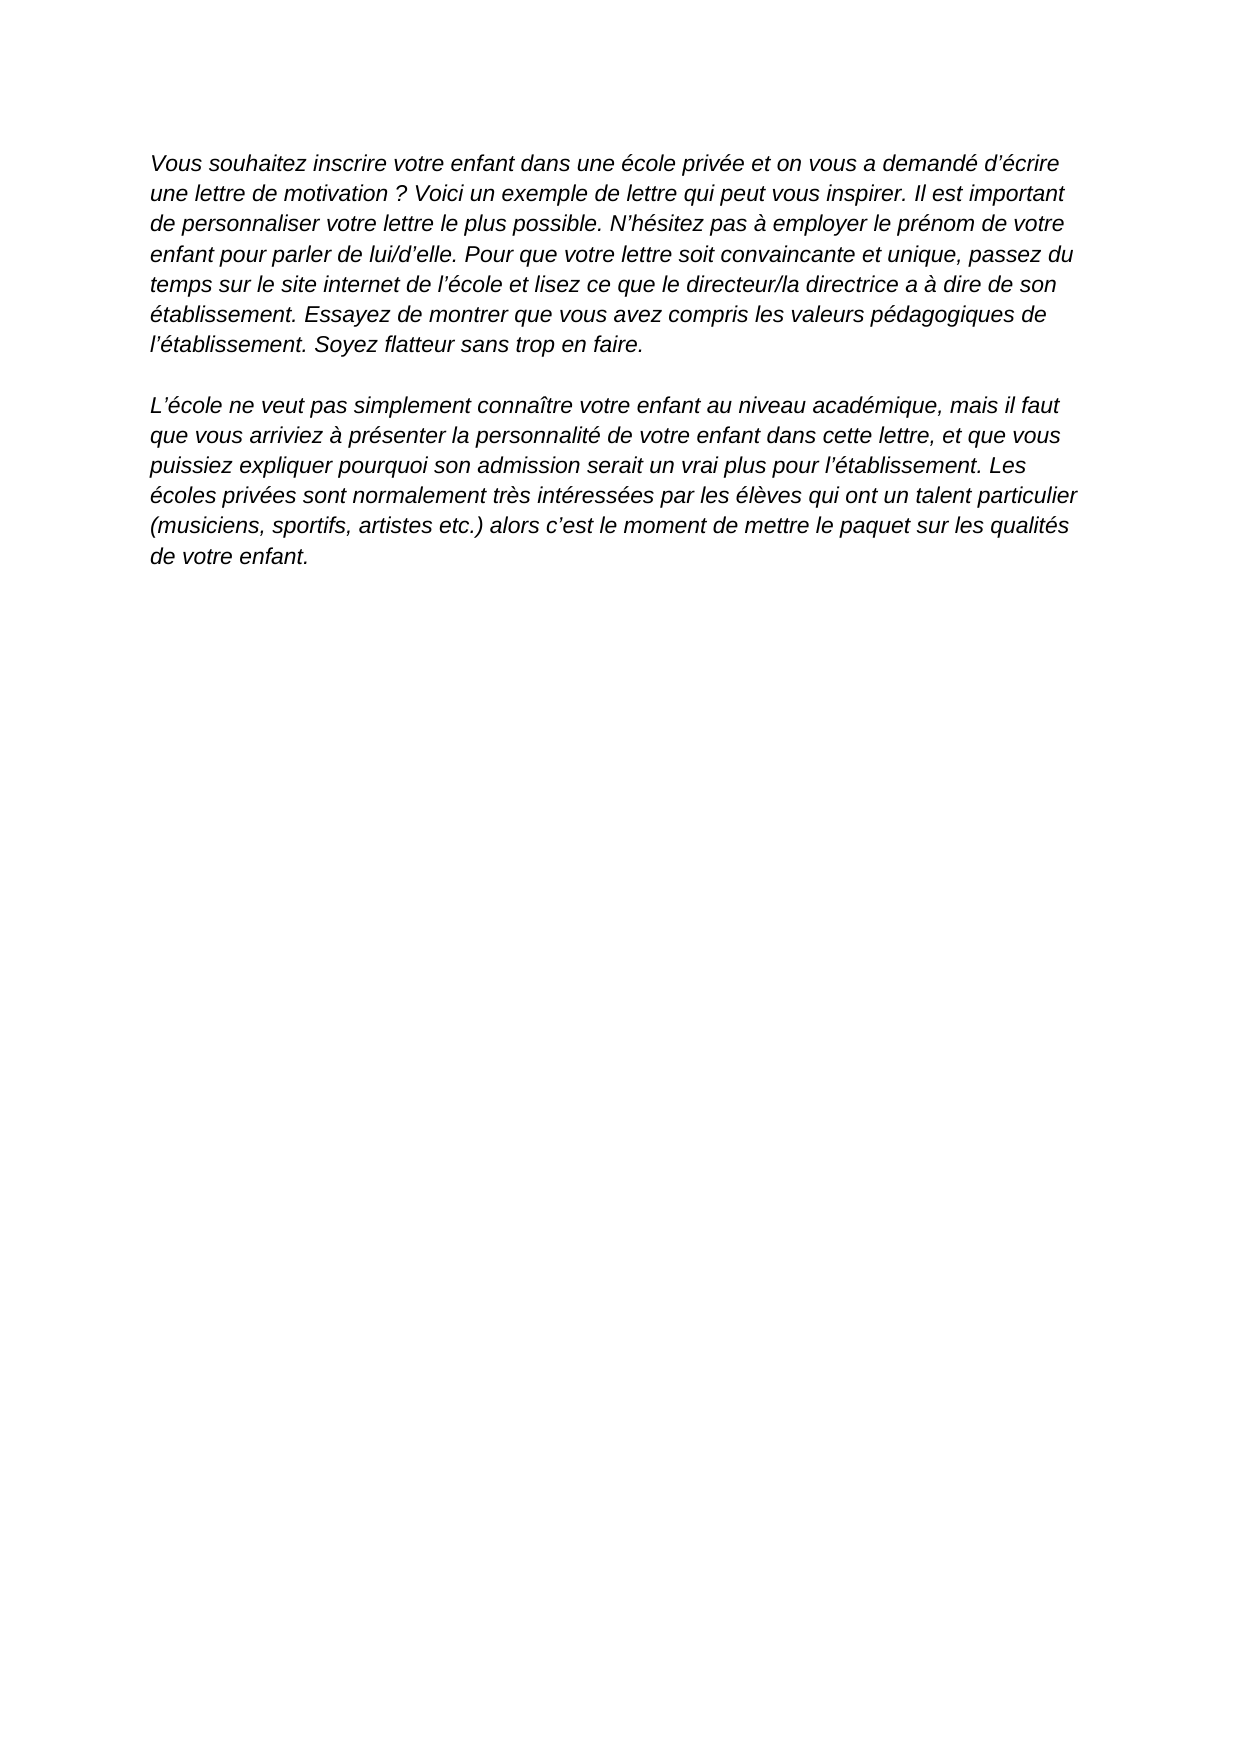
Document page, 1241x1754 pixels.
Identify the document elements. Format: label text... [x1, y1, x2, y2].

text L’école ne veut pas simplement connaître votre enfant au niveau académique, mais il faut que vous arriviez à présenter la personnalité de votre enfant dans cette lettre, et que vous puissiez expliquer pourquoi son admission serait un vrai plus pour l’établissement. Les écoles privées sont normalement très intéressées par les élèves qui ont un talent particulier (musiciens, sportifs, artistes etc.) alors c’est le moment de mettre le paquet sur les qualités de votre enfant. [150, 392, 1090, 569]
text Vous souhaitez inscrire votre enfant dans une école privée et on vous a demandé d’écrire une lettre de motivation ? Voici un exemple de lettre qui peut vous inspirer. Il est important de personnaliser votre lettre le plus possible. N’hésitez pas à employer le prénom de votre enfant pour parler de lui/d’elle. Pour que votre lettre soit convaincante et unique, passez du temps sur le site internet de l’école et lisez ce que le directeur/la directrice a à dire de son établissement. Essayez de montrer que vous avez compris les valeurs pédagogiques de l’établissement. Soyez flatteur sans trop en faire. [150, 150, 1090, 358]
